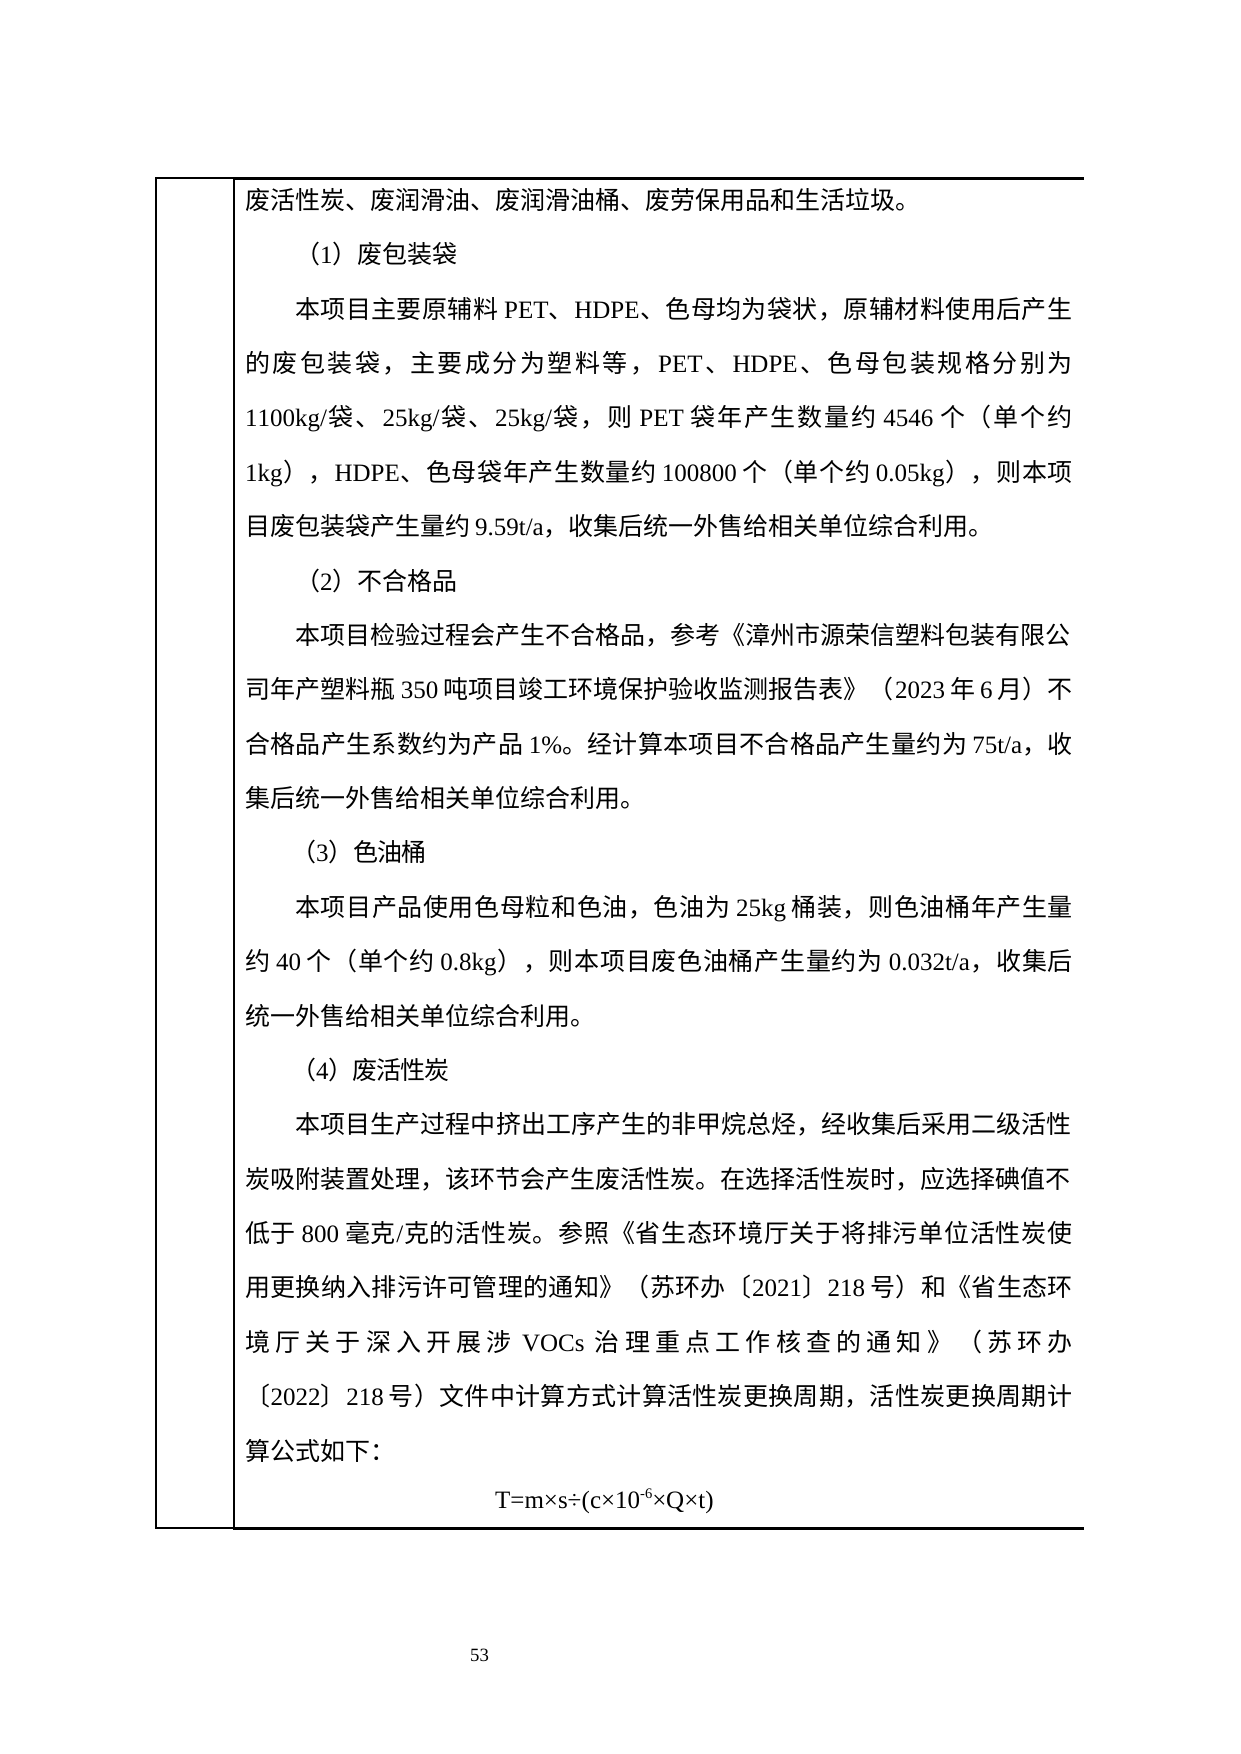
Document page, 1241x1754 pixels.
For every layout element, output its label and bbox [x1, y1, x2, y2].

table_header [157, 179, 233, 1527]
table_header [235, 180, 1084, 1527]
